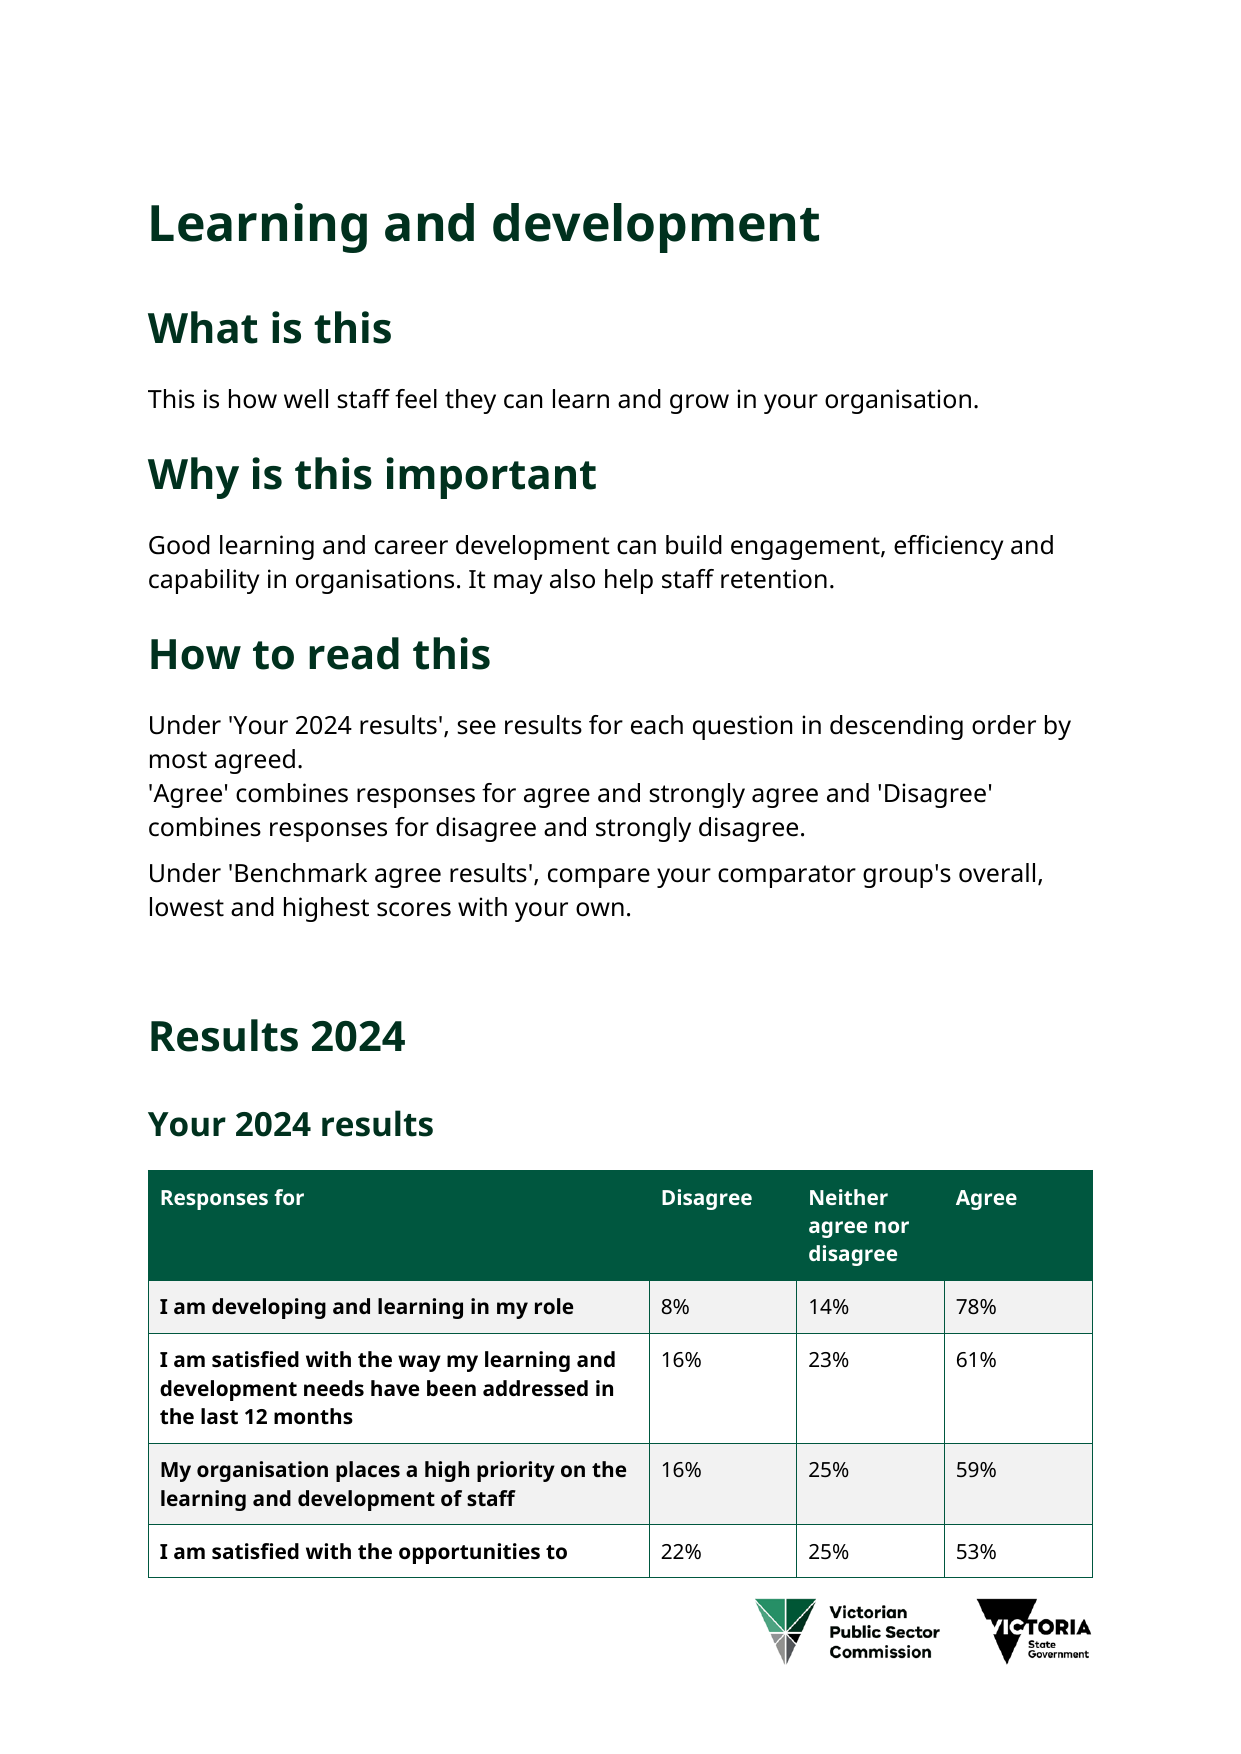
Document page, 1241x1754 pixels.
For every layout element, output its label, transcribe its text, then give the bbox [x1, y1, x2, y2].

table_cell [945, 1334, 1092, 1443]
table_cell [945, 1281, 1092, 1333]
text Under 'Benchmark agree results', compare your comparator group's overall, lowest and highest scores with your own. [148, 856, 1092, 924]
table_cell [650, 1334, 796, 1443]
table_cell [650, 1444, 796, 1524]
subtitle How to read this [148, 624, 1092, 681]
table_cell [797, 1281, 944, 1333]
text Good learning and career development can build engagement, efficiency and capability in organisations. It may also help staff retention. [148, 527, 1092, 595]
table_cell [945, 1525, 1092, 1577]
picture [754, 1598, 1093, 1666]
subtitle Why is this important [148, 444, 1092, 501]
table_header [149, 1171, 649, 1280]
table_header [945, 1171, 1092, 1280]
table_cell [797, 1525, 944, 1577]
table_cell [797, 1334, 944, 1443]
subtitle Your 2024 results [148, 1100, 1092, 1146]
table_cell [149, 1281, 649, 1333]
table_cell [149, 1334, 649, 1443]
subtitle Results 2024 [148, 1007, 1092, 1064]
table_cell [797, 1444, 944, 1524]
text Under 'Your 2024 results', see results for each question in descending order by most agreed. 'Agree' combines responses for agree and strongly agree and 'Disagree' combines responses for disagree and strongly disagree. [148, 707, 1092, 843]
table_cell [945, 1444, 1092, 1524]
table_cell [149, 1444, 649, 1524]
text This is how well staff feel they can learn and grow in your organisation. [148, 381, 1092, 415]
subtitle What is this [148, 299, 1092, 355]
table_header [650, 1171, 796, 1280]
subtitle Learning and development [148, 188, 1092, 256]
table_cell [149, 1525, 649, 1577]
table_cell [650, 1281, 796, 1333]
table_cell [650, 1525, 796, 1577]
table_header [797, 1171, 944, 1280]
